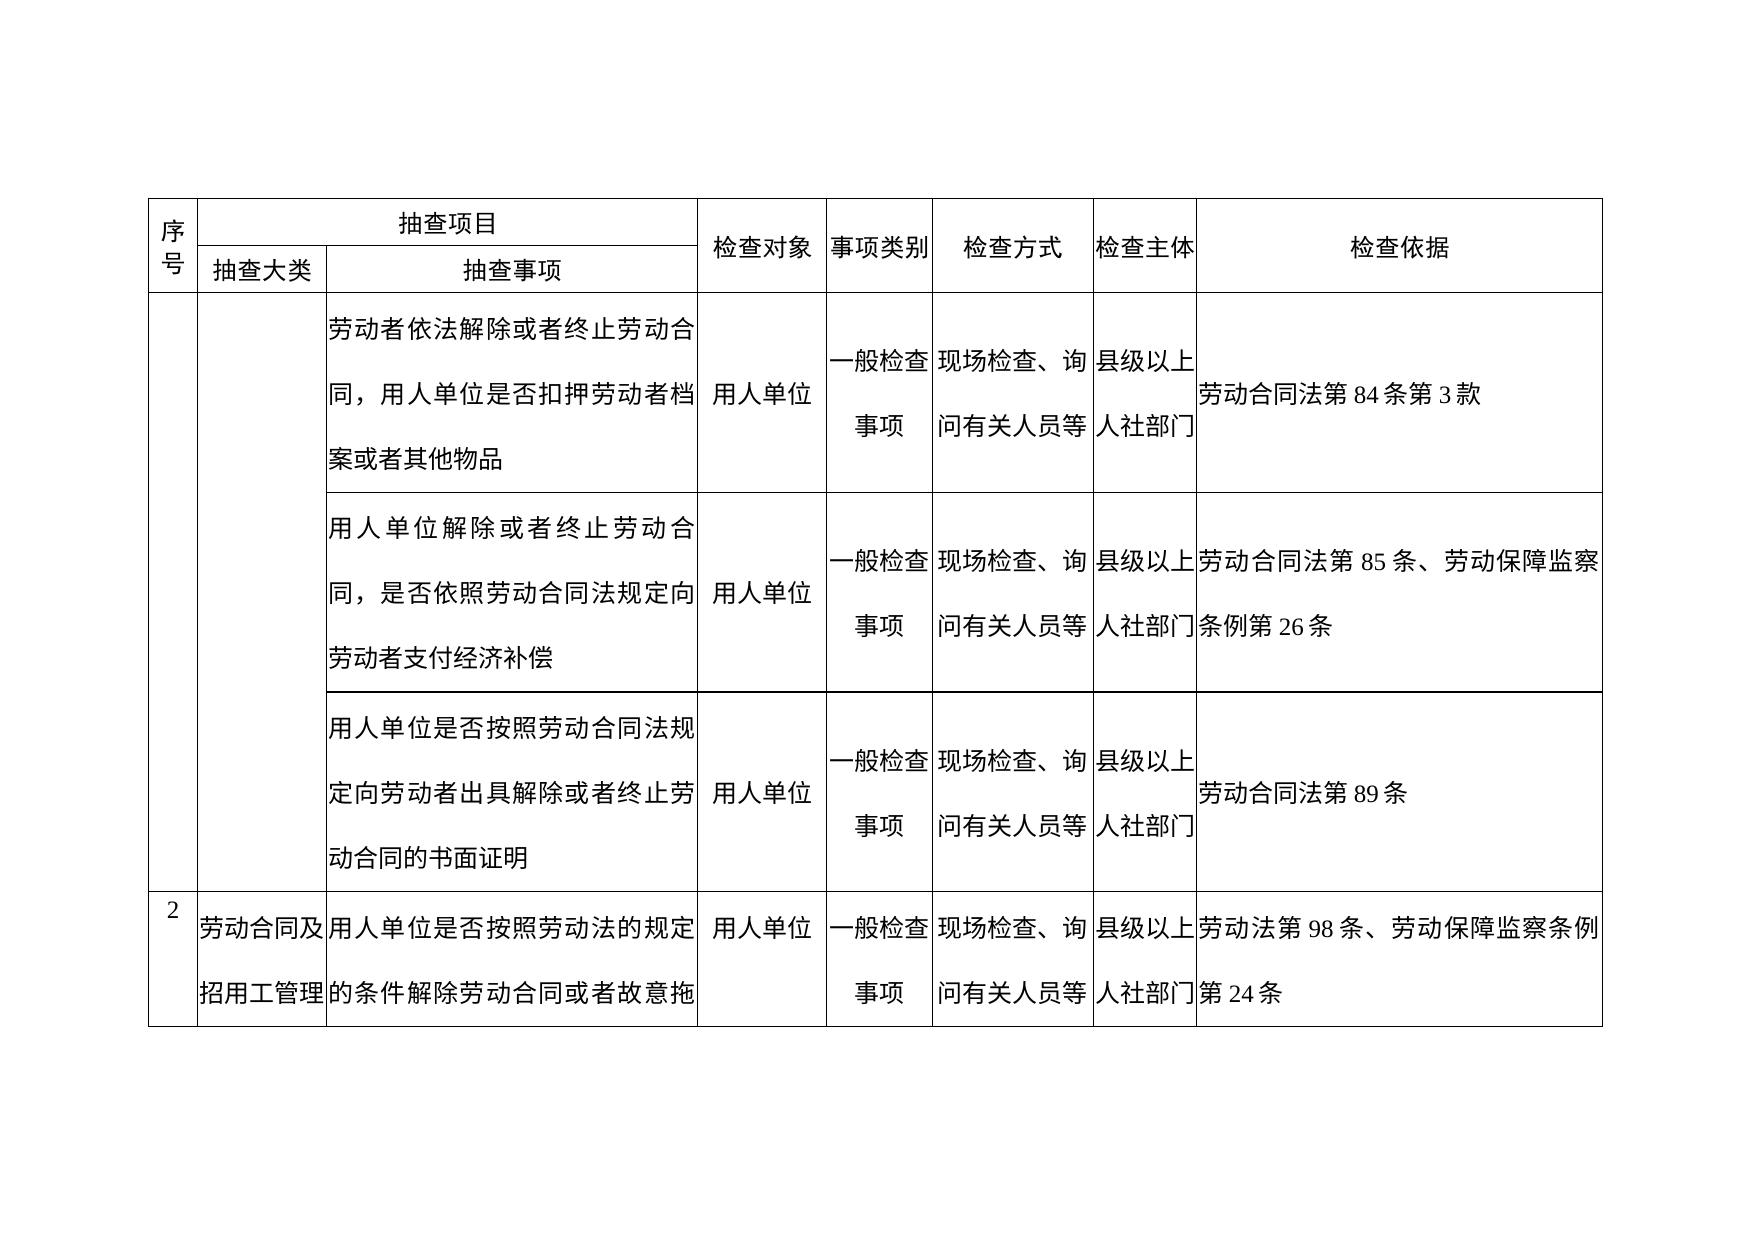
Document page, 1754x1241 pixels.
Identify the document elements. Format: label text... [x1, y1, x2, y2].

table_cell 劳动合同法第89条 [1197, 693, 1602, 891]
table_cell 用人单位 [698, 293, 826, 492]
table_cell 用人单位解除或者终止劳动合同，是否依照劳动合同法规定向劳动者支付经济补偿 [327, 493, 697, 691]
table_cell 抽查事项 [327, 246, 697, 292]
table_cell 用人单位 [698, 892, 826, 1026]
table_cell 劳动者依法解除或者终止劳动合同，用人单位是否扣押劳动者档案或者其他物品 [327, 293, 697, 492]
table_cell 县级以上人社部门 [1094, 493, 1196, 691]
table_cell 一般检查事项 [827, 493, 932, 691]
table_cell 用人单位是否按照劳动法的规定的条件解除劳动合同或者故意拖延不订立劳动合同 [327, 892, 697, 1026]
table_cell 2 [149, 892, 197, 1026]
table_cell 县级以上人社部门 [1094, 693, 1196, 891]
table_cell 现场检查、询问有关人员等 [933, 493, 1093, 691]
table_cell 劳动合同法第84条第3款 [1197, 293, 1602, 492]
table_cell 一般检查事项 [827, 293, 932, 492]
table_cell 用人单位 [698, 693, 826, 891]
table_cell 一般检查事项 [827, 693, 932, 891]
table_cell 劳动合同法第85条、劳动保障监察条例第26条 [1197, 493, 1602, 691]
table_cell 县级以上人社部门 [1094, 293, 1196, 492]
table_cell 现场检查、询问有关人员等 [933, 892, 1093, 1026]
table_header 检查对象 [698, 199, 826, 292]
table_header 检查依据 [1197, 199, 1602, 292]
table_header 检查方式 [933, 199, 1093, 292]
table_cell 现场检查、询问有关人员等 [933, 693, 1093, 891]
table_cell 抽查大类 [198, 246, 326, 292]
table_header 事项类别 [827, 199, 932, 292]
table_cell 劳动法第98条、劳动保障监察条例第24条 [1197, 892, 1602, 1026]
table_cell 用人单位是否按照劳动合同法规定向劳动者出具解除或者终止劳动合同的书面证明 [327, 693, 697, 891]
table_cell 现场检查、询问有关人员等 [933, 293, 1093, 492]
table_cell 一般检查事项 [827, 892, 932, 1026]
table_header 序号 [149, 199, 197, 292]
table_cell 劳动合同及招用工管理监督检查 [198, 892, 326, 1026]
table_cell 县级以上人社部门 [1094, 892, 1196, 1026]
table_header 检查主体 [1094, 199, 1196, 292]
table_cell 用人单位 [698, 493, 826, 691]
table_header 抽查项目 [198, 199, 697, 245]
